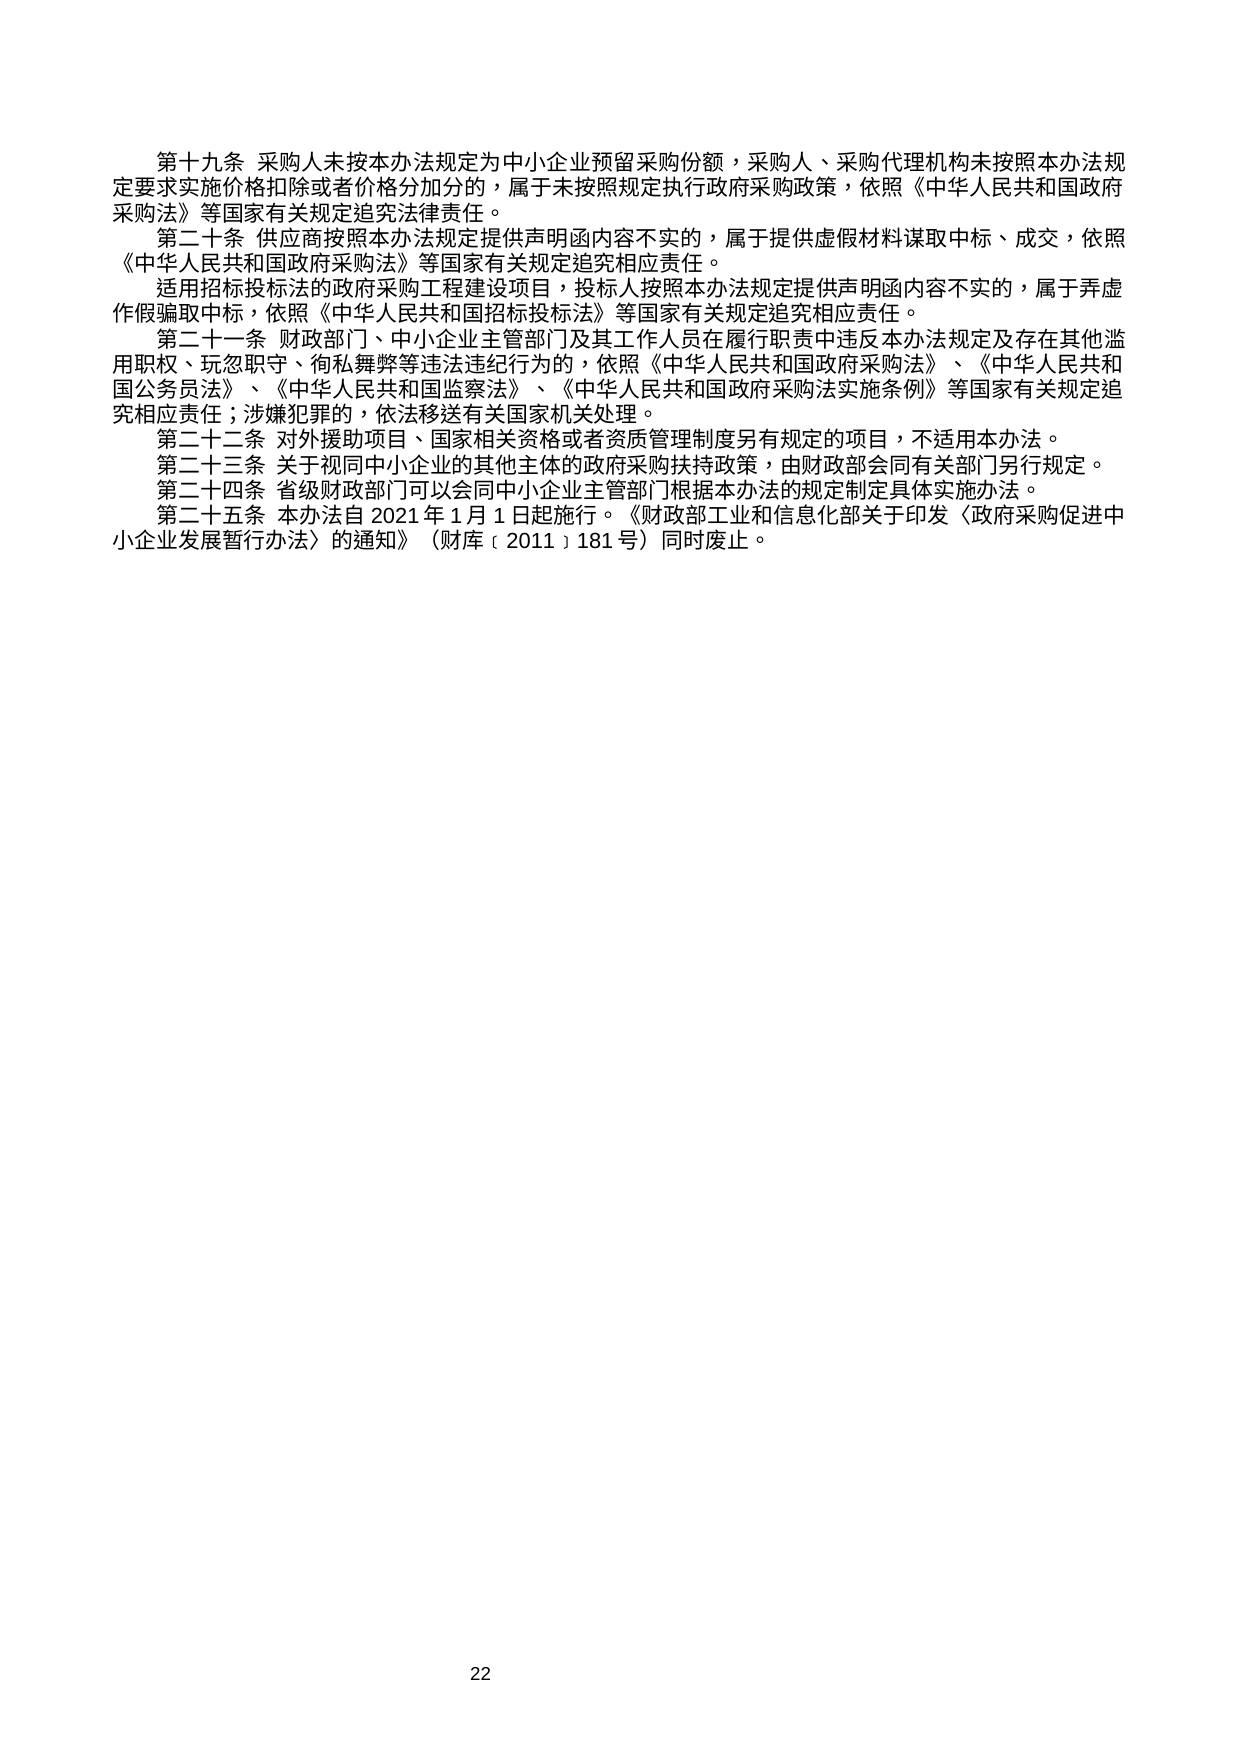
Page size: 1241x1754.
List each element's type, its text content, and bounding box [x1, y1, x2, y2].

text 第二十二条 对外援助项目、国家相关资格或者资质管理制度另有规定的项目，不适用本办法。 [112, 427, 1128, 452]
text 第二十条 供应商按照本办法规定提供声明函内容不实的，属于提供虚假材料谋取中标、成交，依照《中华人民共和国政府采购法》等国家有关规定追究相应责任。 [112, 226, 1128, 276]
text 第二十四条 省级财政部门可以会同中小企业主管部门根据本办法的规定制定具体实施办法。 [112, 478, 1128, 503]
text 适用招标投标法的政府采购工程建设项目，投标人按照本办法规定提供声明函内容不实的，属于弄虚作假骗取中标，依照《中华人民共和国招标投标法》等国家有关规定追究相应责任。 [112, 276, 1128, 326]
text 第二十一条 财政部门、中小企业主管部门及其工作人员在履行职责中违反本办法规定及存在其他滥用职权、玩忽职守、徇私舞弊等违法违纪行为的，依照《中华人民共和国政府采购法》、《中华人民共和国公务员法》、《中华人民共和国监察法》、《中华人民共和国政府采购法实施条例》等国家有关规定追究相应责任；涉嫌犯罪的，依法移送有关国家机关处理。 [112, 326, 1128, 427]
text 第二十三条 关于视同中小企业的其他主体的政府采购扶持政策，由财政部会同有关部门另行规定。 [112, 452, 1128, 478]
text 第二十五条 本办法自2021年1月1日起施行。《财政部工业和信息化部关于印发〈政府采购促进中小企业发展暂行办法〉的通知》（财库﹝2011﹞181号）同时废止。 [112, 503, 1128, 553]
text 第十九条 采购人未按本办法规定为中小企业预留采购份额，采购人、采购代理机构未按照本办法规定要求实施价格扣除或者价格分加分的，属于未按照规定执行政府采购政策，依照《中华人民共和国政府采购法》等国家有关规定追究法律责任。 [112, 150, 1128, 226]
